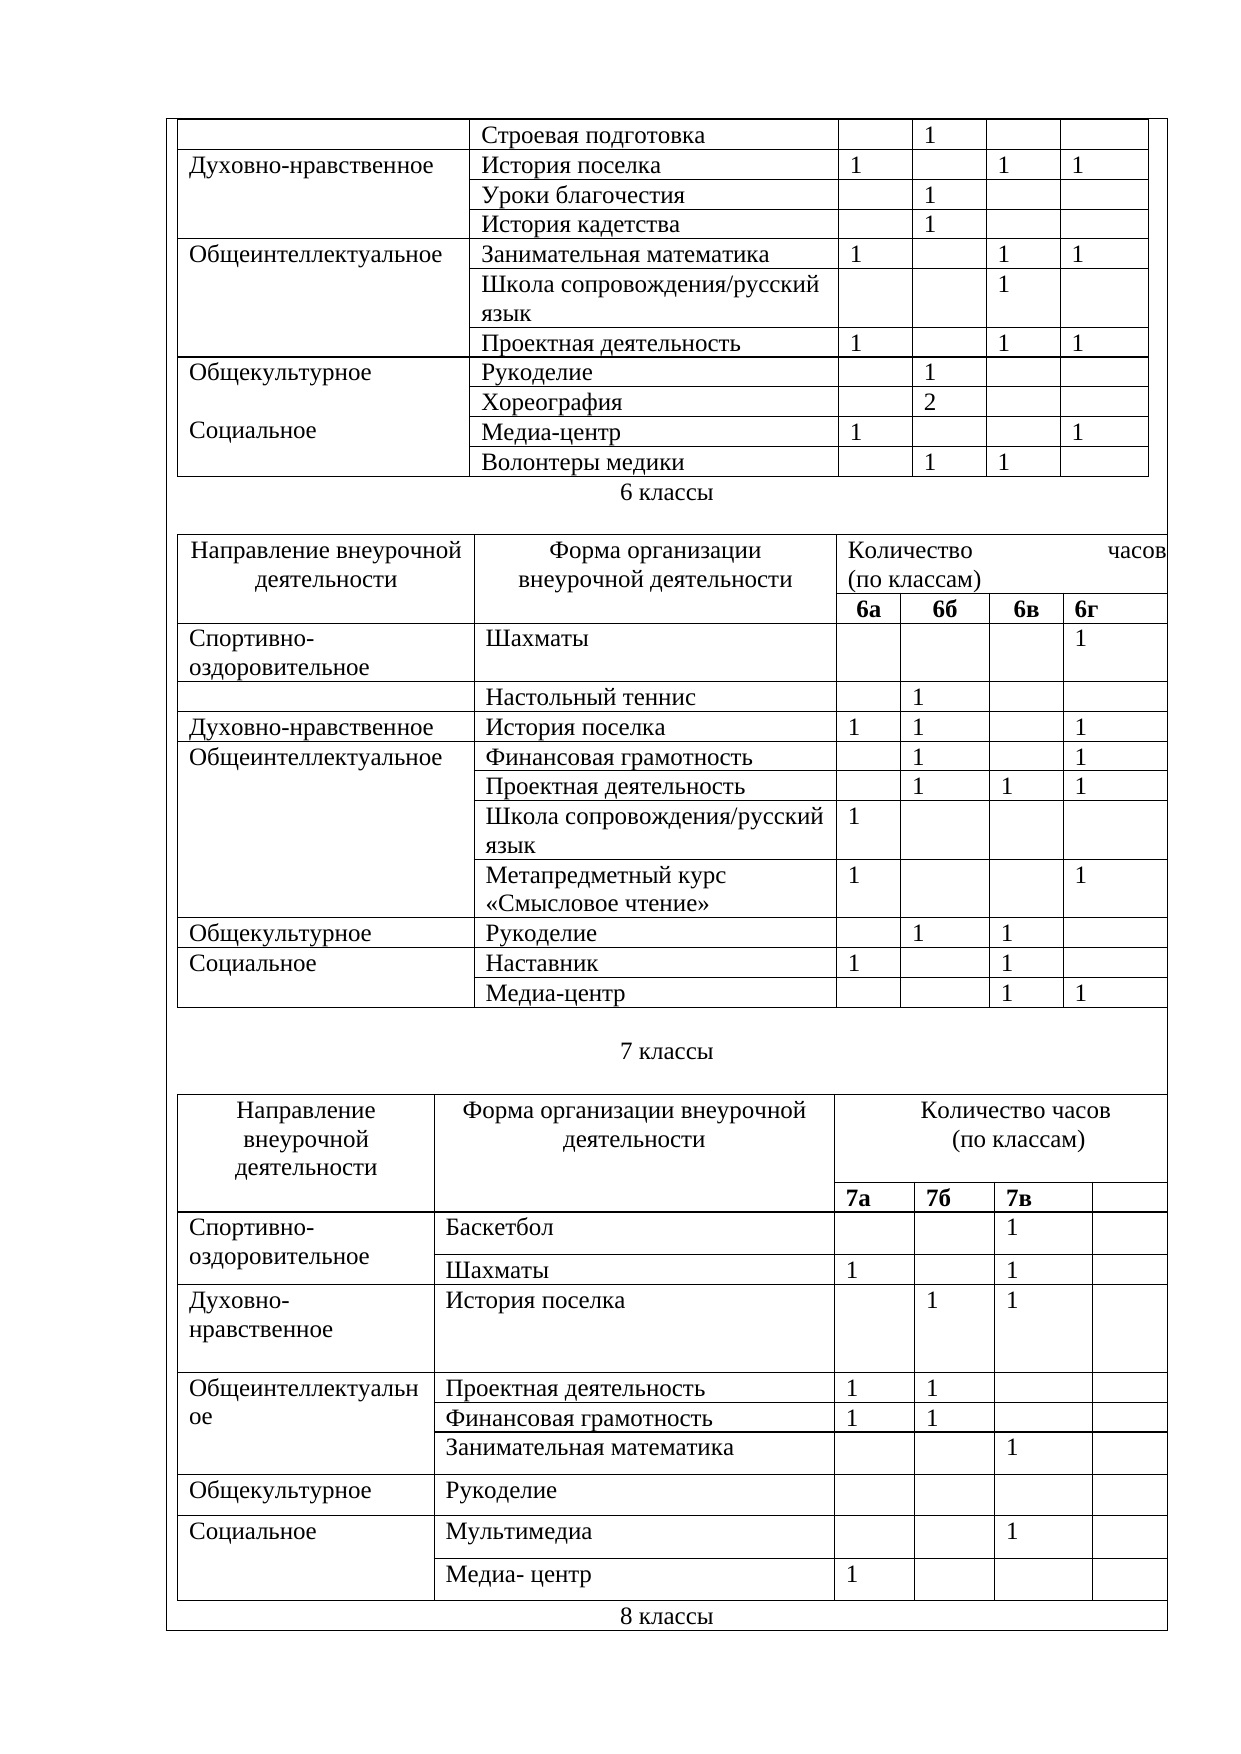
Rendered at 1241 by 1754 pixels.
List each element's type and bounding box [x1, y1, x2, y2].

table_cell [167, 119, 1167, 1630]
